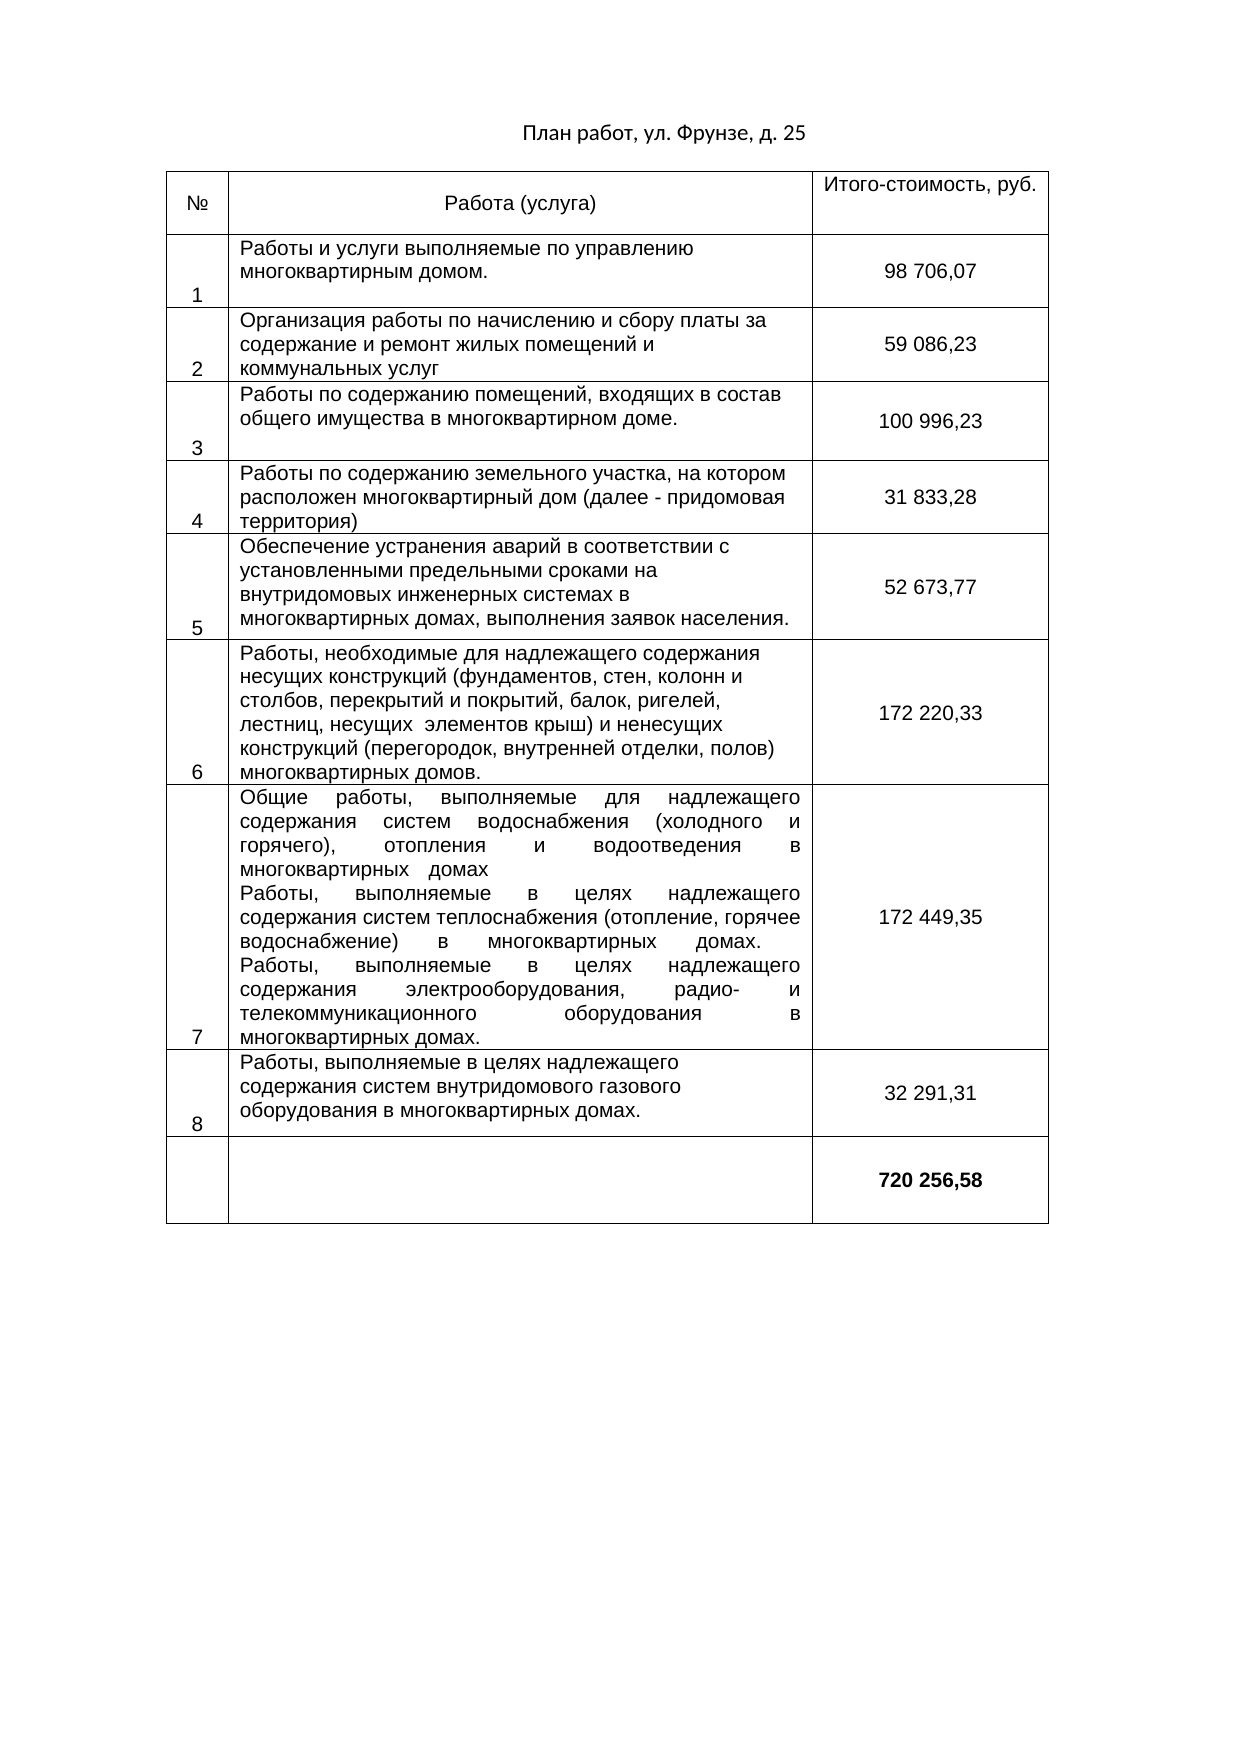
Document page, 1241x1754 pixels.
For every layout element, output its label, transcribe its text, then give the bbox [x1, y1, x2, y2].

text План работ, ул. Фрунзе, д. 25 [177, 118, 1152, 146]
table_cell Работы, необходимые для надлежащего содержания несущих конструкций (фундаментов, стен, колонн и столбов, перекрытий и покрытий, балок, ригелей, лестниц, несущих элементов крыш) и ненесущих конструкций (перегородок, внутренней отделки, полов) многоквартирных домов. [229, 640, 812, 784]
table_cell Работы и услуги выполняемые по управлению многоквартирным домом. [229, 235, 812, 307]
table_cell 3 [167, 382, 228, 460]
table_cell Работы по содержанию помещений, входящих в состав общего имущества в многоквартирном доме. [229, 382, 812, 460]
table_cell 7 [167, 785, 228, 1049]
table_cell 172 449,35 [813, 785, 1048, 1049]
table_cell Общие работы, выполняемые для надлежащего содержания систем водоснабжения (холодного и горячего), отопления и водоотведения в многоквартирных домах Работы, выполняемые в целях надлежащего содержания систем теплоснабжения (отопление, горячее водоснабжение) в многоквартирных домах. Работы, выполняемые в целях надлежащего содержания электрооборудования, радио- и телекоммуникационного оборудования в многоквартирных домах. [229, 785, 812, 1049]
table_cell 4 [167, 461, 228, 533]
table_cell 100 996,23 [813, 382, 1048, 460]
table_header № [167, 172, 228, 234]
table_header Работа (услуга) [229, 172, 812, 234]
table_cell 172 220,33 [813, 640, 1048, 784]
table_cell 720 256,58 [813, 1137, 1048, 1223]
table_cell 6 [167, 640, 228, 784]
table_cell 52 673,77 [813, 534, 1048, 639]
table_cell 2 [167, 308, 228, 381]
table_cell Организация работы по начислению и сбору платы за содержание и ремонт жилых помещений и коммунальных услуг [229, 308, 812, 381]
table_cell Работы по содержанию земельного участка, на котором расположен многоквартирный дом (далее - придомовая территория) [229, 461, 812, 533]
table_cell [229, 1137, 812, 1223]
table_cell Работы, выполняемые в целях надлежащего содержания систем внутридомового газового оборудования в многоквартирных домах. [229, 1050, 812, 1136]
table_cell 31 833,28 [813, 461, 1048, 533]
table_cell 5 [167, 534, 228, 639]
table_cell 98 706,07 [813, 235, 1048, 307]
table_cell 59 086,23 [813, 308, 1048, 381]
table_cell 1 [167, 235, 228, 307]
table_cell 8 [167, 1050, 228, 1136]
table_header Итого-стоимость, руб. [813, 172, 1048, 234]
table_cell [167, 1137, 228, 1223]
table_cell Обеспечение устранения аварий в соответствии с установленными предельными сроками на внутридомовых инженерных системах в многоквартирных домах, выполнения заявок населения. [229, 534, 812, 639]
table_cell 32 291,31 [813, 1050, 1048, 1136]
